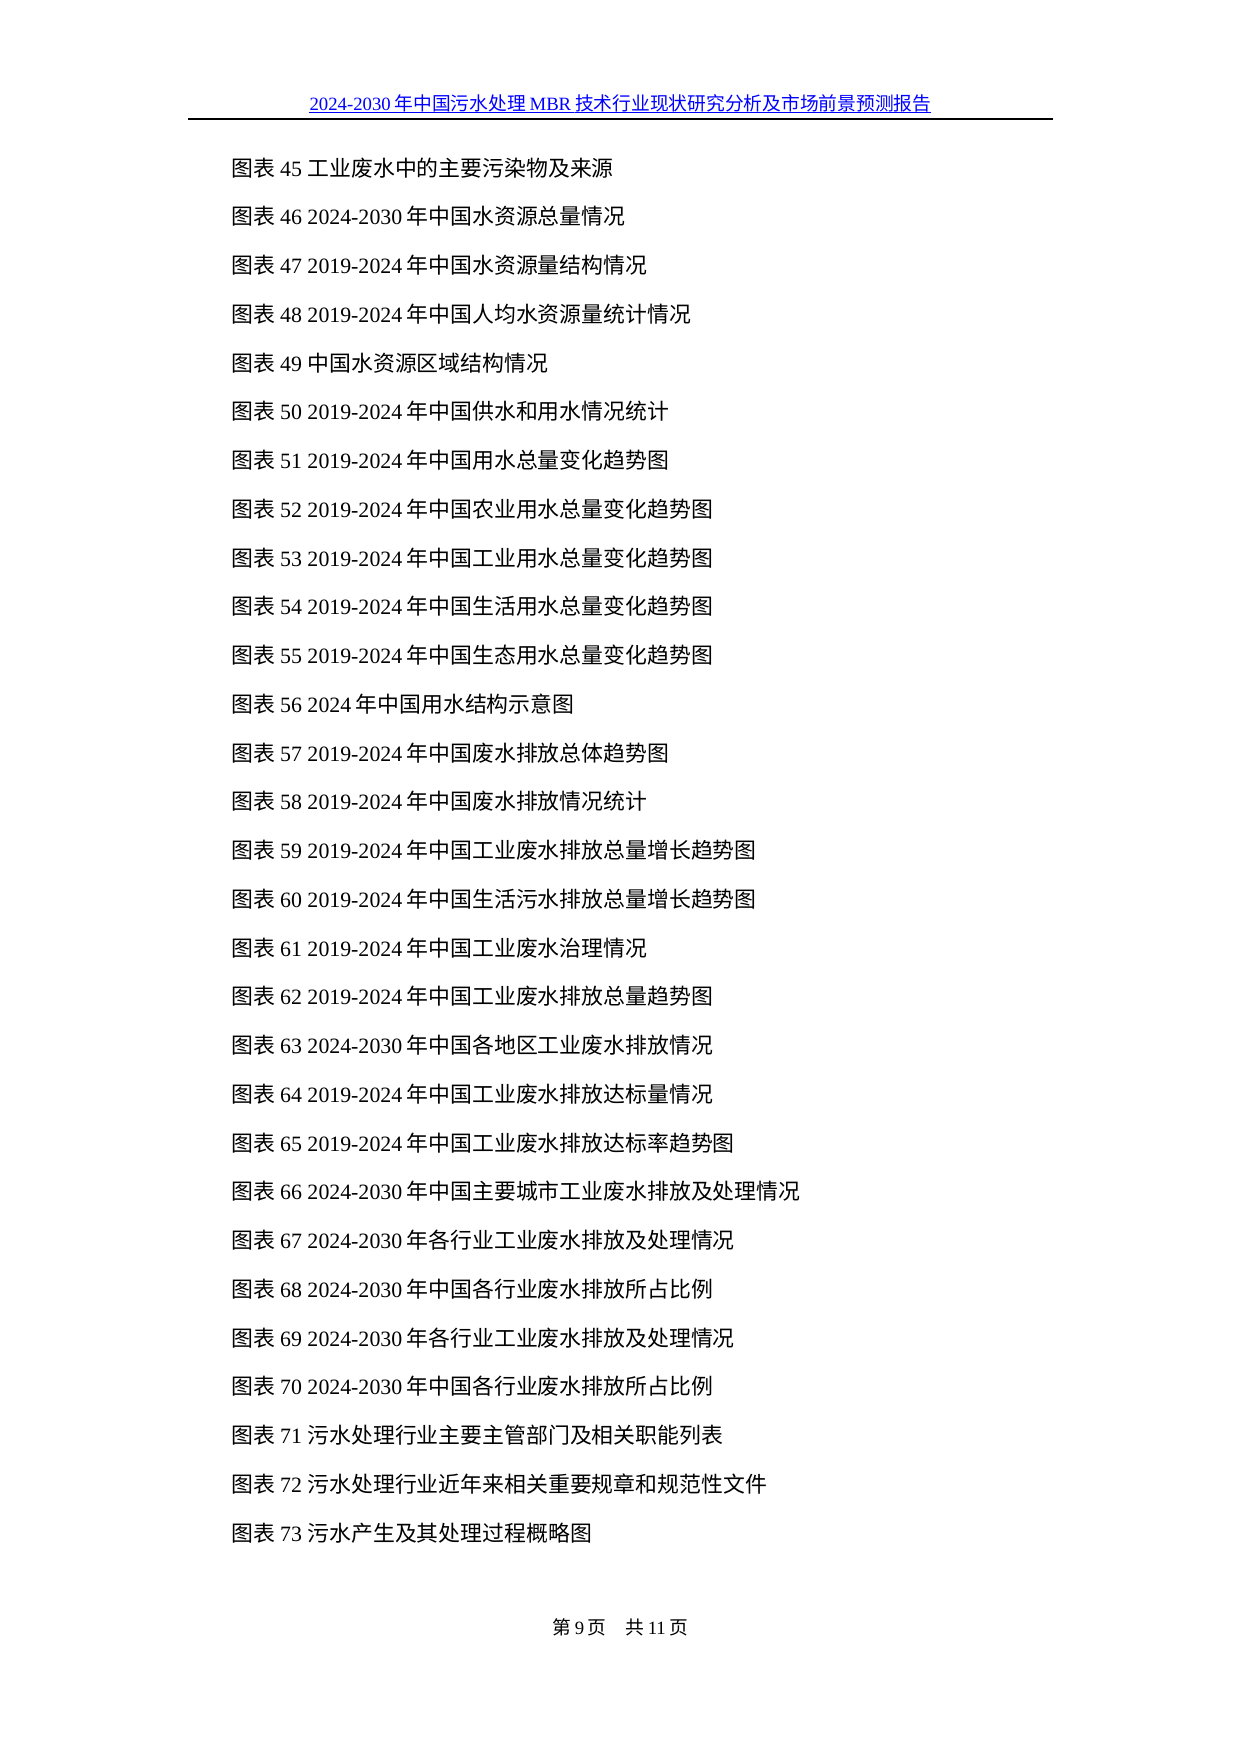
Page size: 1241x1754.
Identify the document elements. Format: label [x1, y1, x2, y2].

text [187, 150, 1053, 1548]
